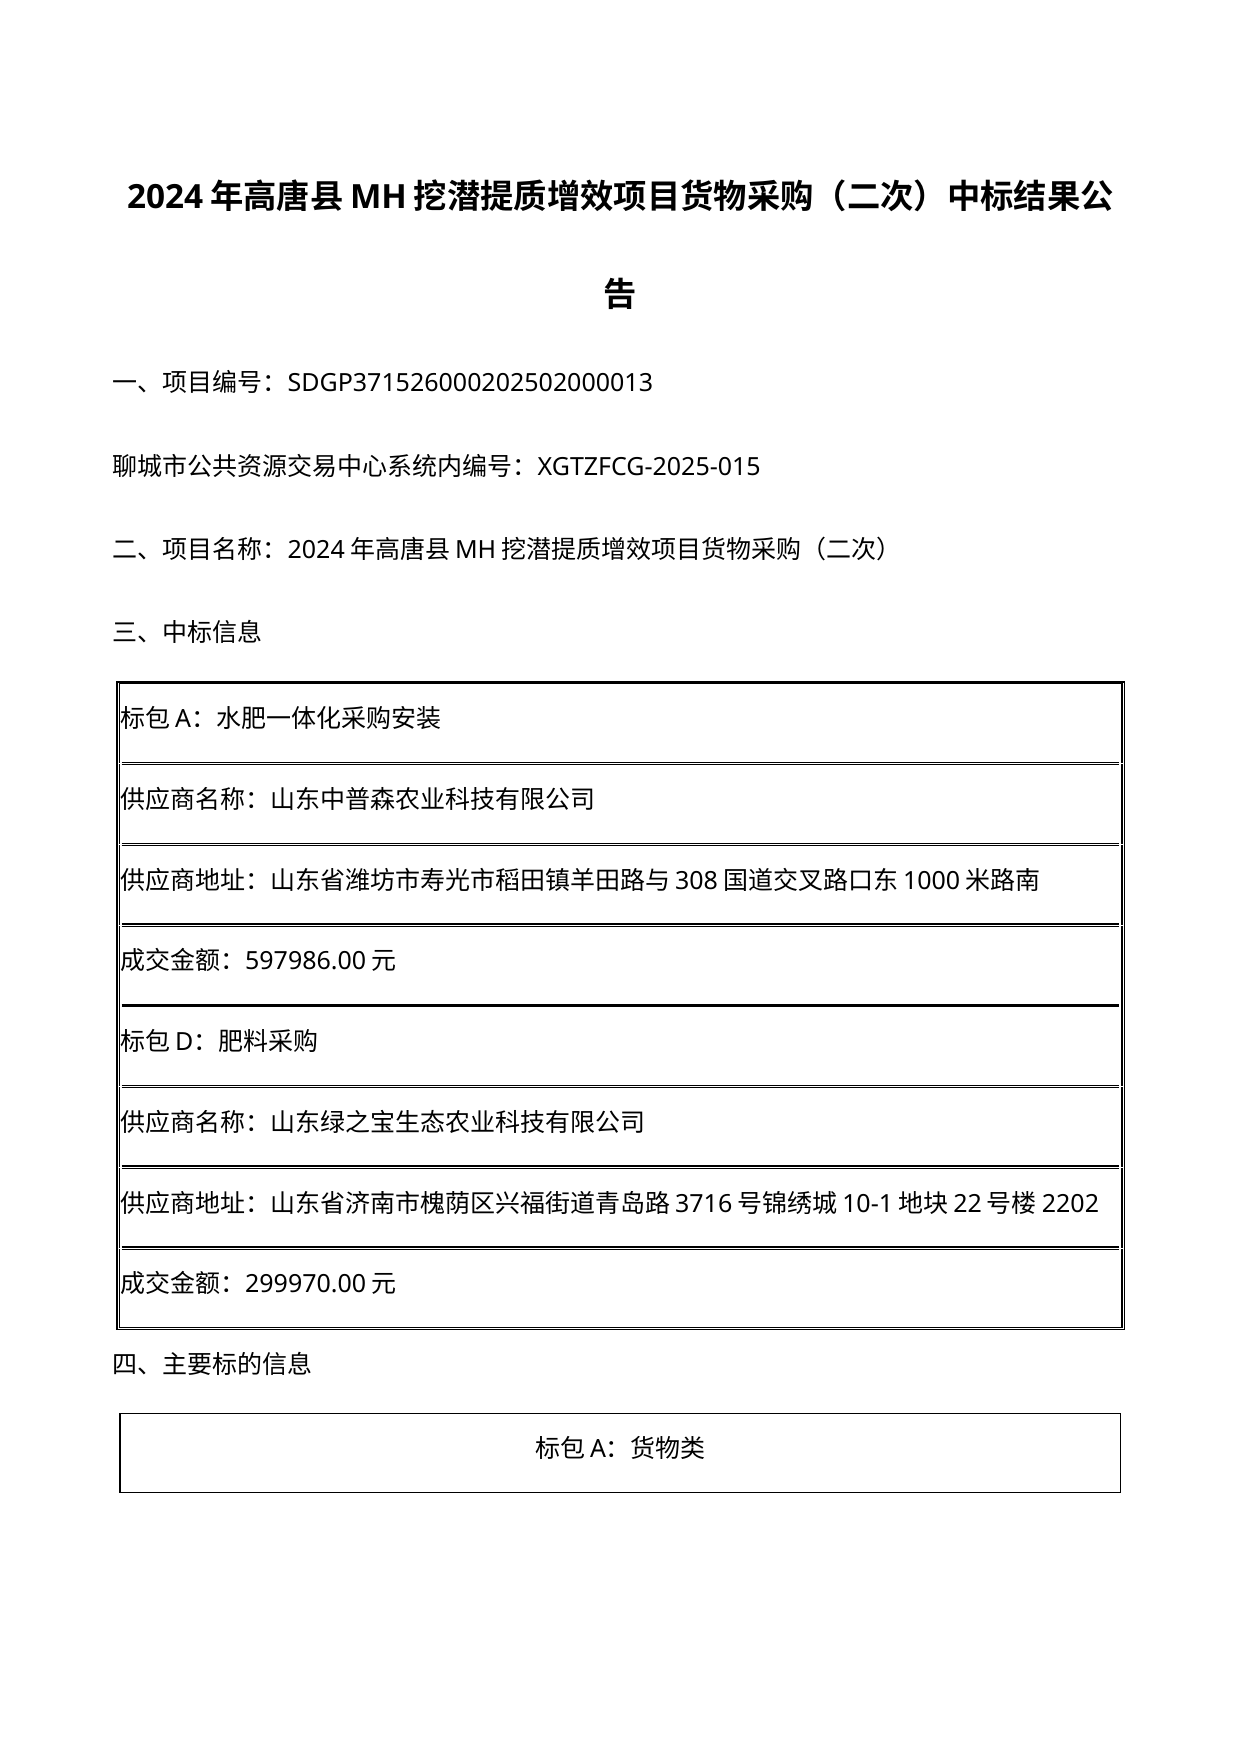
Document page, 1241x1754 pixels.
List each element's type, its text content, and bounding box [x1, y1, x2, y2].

table_cell 供应商地址：山东省潍坊市寿光市稻田镇羊田路与308国道交叉路口东1000米路南 [120, 843, 1122, 923]
table_cell 标包D：肥料采购 [120, 1004, 1121, 1085]
table_cell 成交金额：597986.00元 [120, 923, 1122, 1004]
table_header 标包A：货物类 [121, 1414, 1120, 1492]
text 聊城市公共资源交易中心系统内编号：XGTZFCG-2025-015 [112, 432, 1128, 497]
list 四、主要标的信息 [112, 1330, 1128, 1395]
table_cell 供应商地址：山东省济南市槐荫区兴福街道青岛路3716号锦绣城10-1地块22号楼2202 [120, 1165, 1122, 1246]
table_cell 供应商名称：山东中普森农业科技有限公司 [118, 762, 1123, 842]
table_cell 成交金额：299970.00元 [120, 1246, 1122, 1327]
text 二、项目名称：2024年高唐县MH挖潜提质增效项目货物采购（二次） [112, 515, 1128, 580]
table_cell 供应商名称：山东绿之宝生态农业科技有限公司 [118, 1085, 1123, 1165]
text 一、项目编号：SDGP371526000202502000013 [112, 348, 1128, 413]
table_header 标包A：水肥一体化采购安装 [120, 684, 1121, 762]
text 三、中标信息 [112, 598, 1128, 663]
text 2024年高唐县MH挖潜提质增效项目货物采购（二次）中标结果公告 [112, 162, 1128, 324]
